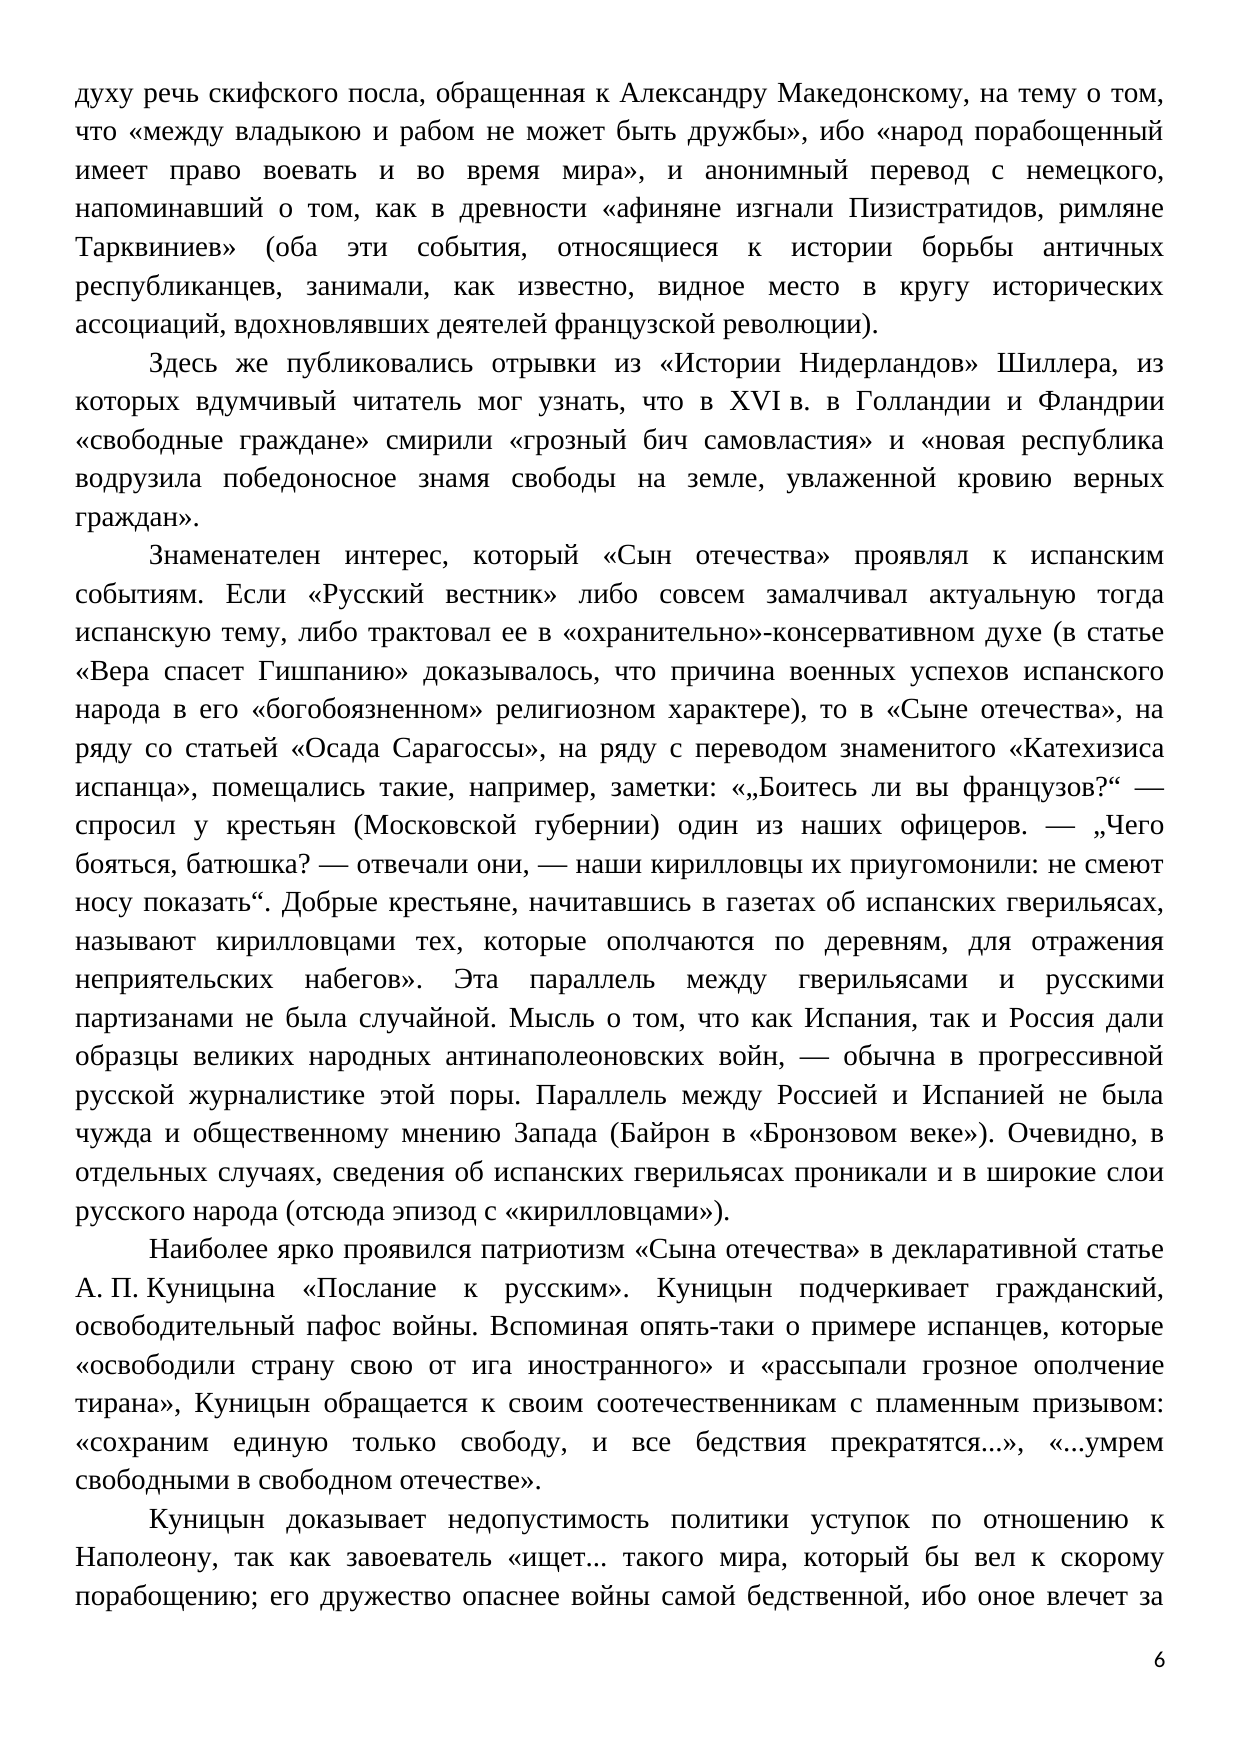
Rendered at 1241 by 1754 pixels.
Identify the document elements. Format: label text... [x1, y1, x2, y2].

text Знаменателен интерес, который «Сын отечества» проявлял к испанским событиям. Если «Русский вестник» либо совсем замалчивал актуальную тогда испанскую тему, либо трактовал ее в «охранительно»-консервативном духе (в статье «Вера спасет Гишпанию» доказывалось, что причина военных успехов испанского народа в его «богобоязненном» религиозном характере), то в «Сыне отечества», на ряду со статьей «Осада Сарагоссы», на ряду с переводом знаменитого «Катехизиса испанца», помещались такие, например, заметки: «„Боитесь ли вы французов?“ — спросил у крестьян (Московской губернии) один из наших офицеров. — „Чего бояться, батюшка? — отвечали они, — наши кирилловцы их приугомонили: не смеют носу показать“. Добрые крестьяне, начитавшись в газетах об испанских гверильясах, называют кирилловцами тех, которые ополчаются по деревням, для отражения неприятельских набегов». Эта параллель между гверильясами и русскими партизанами не была случайной. Мысль о том, что как Испания, так и Россия дали образцы великих народных антинаполеоновских войн, — обычна в прогрессивной русской журналистике этой поры. Параллель между Россией и Испанией не была чужда и общественному мнению Запада (Байрон в «Бронзовом веке»). Очевидно, в отдельных случаях, сведения об испанских гверильясах проникали и в широкие слои русского народа (отсюда эпизод с «кирилловцами»). [75, 537, 1165, 1226]
text Здесь же публиковались отрывки из «Истории Нидерландов» Шиллера, из которых вдумчивый читатель мог узнать, что в XVI в. в Голландии и Фландрии «свободные граждане» смирили «грозный бич самовластия» и «новая республика водрузила победоносное знамя свободы на земле, увлаженной кровию верных граждан». [75, 345, 1165, 532]
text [75, 1501, 1165, 1612]
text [75, 75, 1165, 340]
text Наиболее ярко проявился патриотизм «Сына отечества» в декларативной статье А. П. Куницына «Послание к русским». Куницын подчеркивает гражданский, освободительный пафос войны. Вспоминая опять-таки о примере испанцев, которые «освободили страну свою от ига иностранного» и «рассыпали грозное ополчение тирана», Куницын обращается к своим соотечественникам с пламенным призывом: «сохраним единую только свободу, и все бедствия прекратятся...», «...умрем свободными в свободном отечестве». [75, 1231, 1165, 1496]
